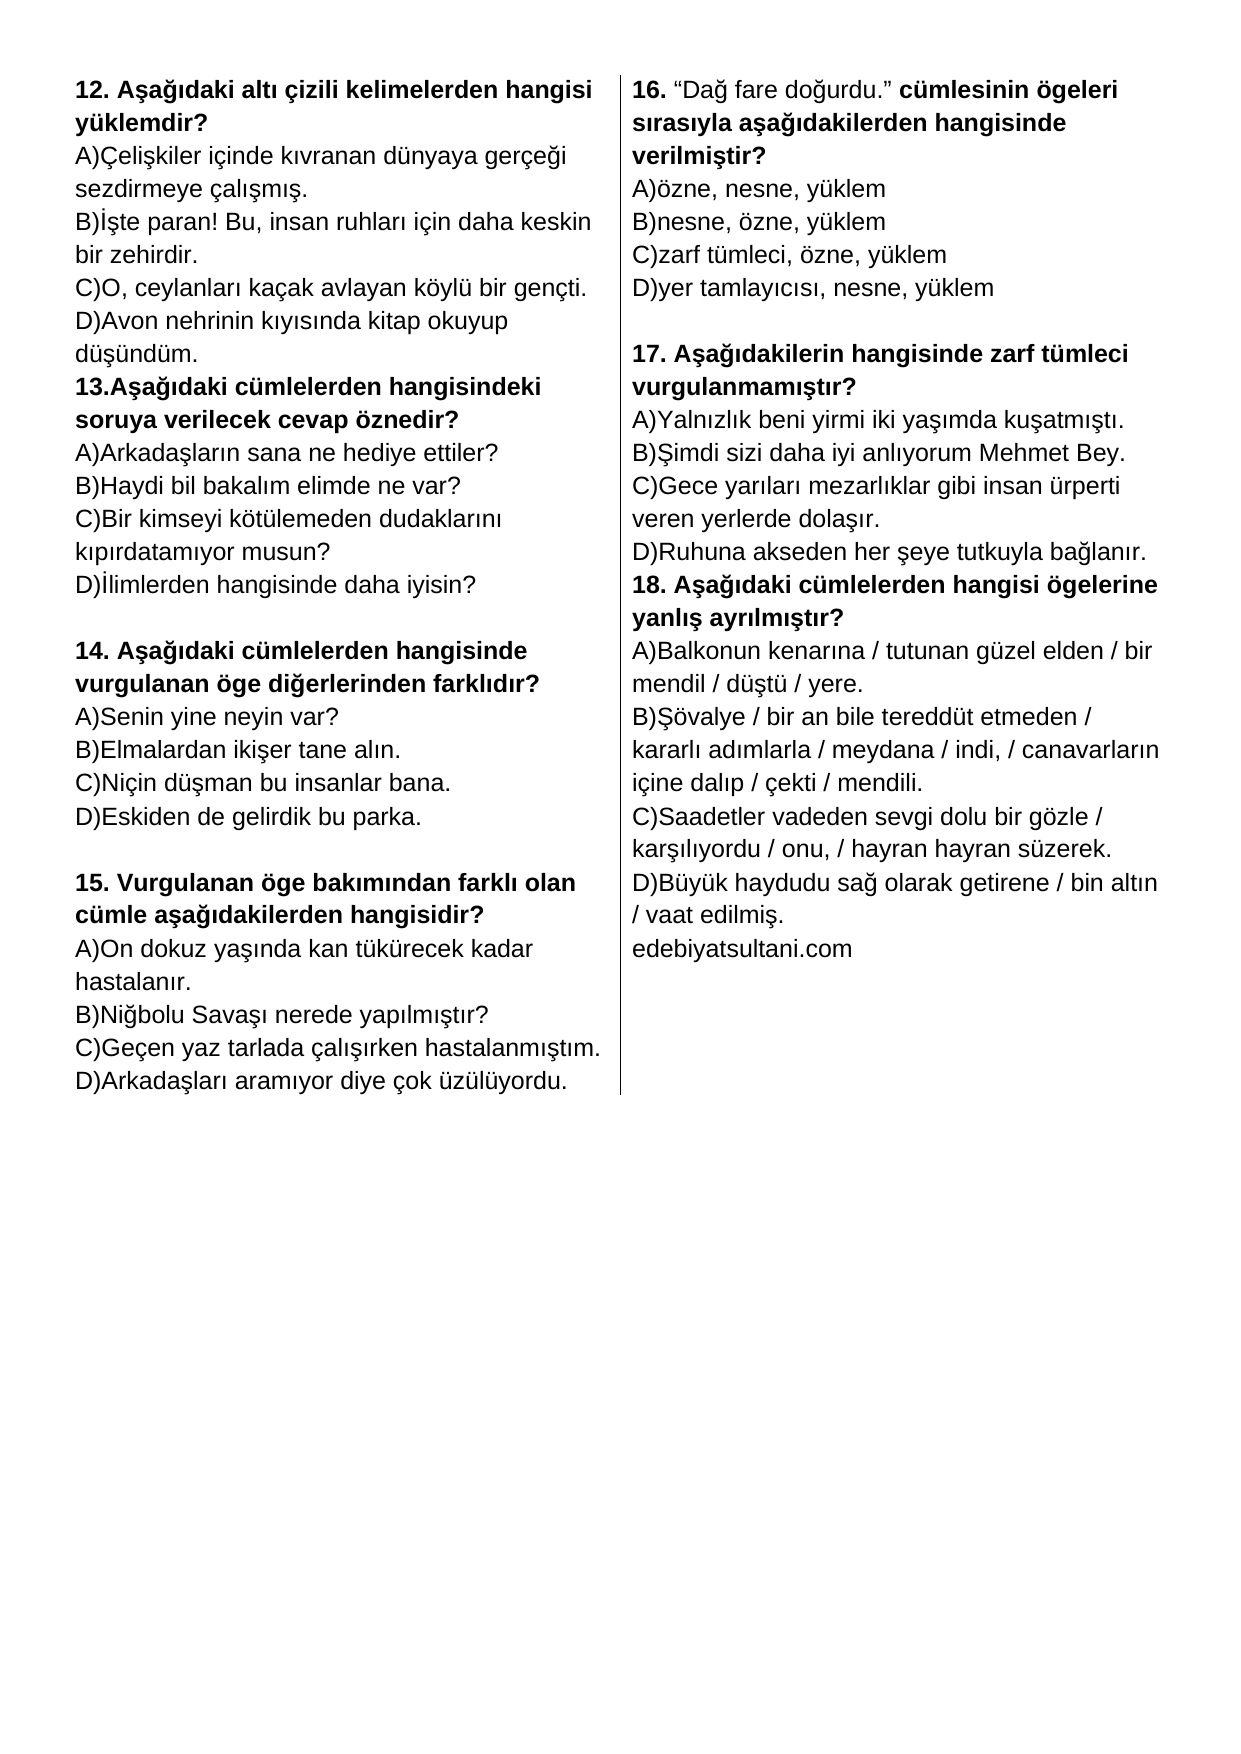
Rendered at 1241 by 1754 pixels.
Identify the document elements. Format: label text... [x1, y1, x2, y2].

text 12. Aşağıdaki altı çizili kelimelerden hangisi yüklemdir? A)Çelişkiler içinde kıvranan dünyaya gerçeği sezdirmeye çalışmış. B)İşte paran! Bu, insan ruhları için daha keskin bir zehirdir. C)O, ceylanları kaçak avlayan köylü bir gençti. D)Avon nehrinin kıyısında kitap okuyup düşündüm. [75, 75, 608, 368]
text 14. Aşağıdaki cümlelerden hangisinde vurgulanan öge diğerlerinden farklıdır? A)Senin yine neyin var? B)Elmalardan ikişer tane alın. C)Niçin düşman bu insanlar bana. D)Eskiden de gelirdik bu parka. [75, 603, 608, 830]
text 13.Aşağıdaki cümlelerden hangisindeki soruya verilecek cevap öznedir? A)Arkadaşların sana ne hediye ettiler? B)Haydi bil bakalım elimde ne var? C)Bir kimseyi kötülemeden dudaklarını kıpırdatamıyor musun? D)İlimlerden hangisinde daha iyisin? [75, 372, 608, 599]
text edebiyatsultani.com [632, 933, 1165, 962]
text 18. Aşağıdaki cümlelerden hangisi ögelerine yanlış ayrılmıştır? A)Balkonun kenarına / tutunan güzel elden / bir mendil / düştü / yere. B)Şövalye / bir an bile tereddüt etmeden / kararlı adımlarla / meydana / indi, / canavarların içine dalıp / çekti / mendili. C)Saadetler vadeden sevgi dolu bir gözle / karşılıyordu / onu, / hayran hayran süzerek. D)Büyük haydudu sağ olarak getirene / bin altın / vaat edilmiş. [632, 570, 1165, 929]
text 16. “Dağ fare doğurdu.” cümlesinin ögeleri sırasıyla aşağıdakilerden hangisinde verilmiştir? A)özne, nesne, yüklem B)nesne, özne, yüklem C)zarf tümleci, özne, yüklem D)yer tamlayıcısı, nesne, yüklem [632, 75, 1165, 302]
text 17. Aşağıdakilerin hangisinde zarf tümleci vurgulanmamıştır? A)Yalnızlık beni yirmi iki yaşımda kuşatmıştı. B)Şimdi sizi daha iyi anlıyorum Mehmet Bey. C)Gece yarıları mezarlıklar gibi insan ürperti veren yerlerde dolaşır. D)Ruhuna akseden her şeye tutkuyla bağlanır. [632, 306, 1165, 566]
text 15. Vurgulanan öge bakımından farklı olan cümle aşağıdakilerden hangisidir? A)On dokuz yaşında kan tükürecek kadar hastalanır. B)Niğbolu Savaşı nerede yapılmıştır? C)Geçen yaz tarlada çalışırken hastalanmıştım. D)Arkadaşları aramıyor diye çok üzülüyordu. [75, 834, 608, 1094]
